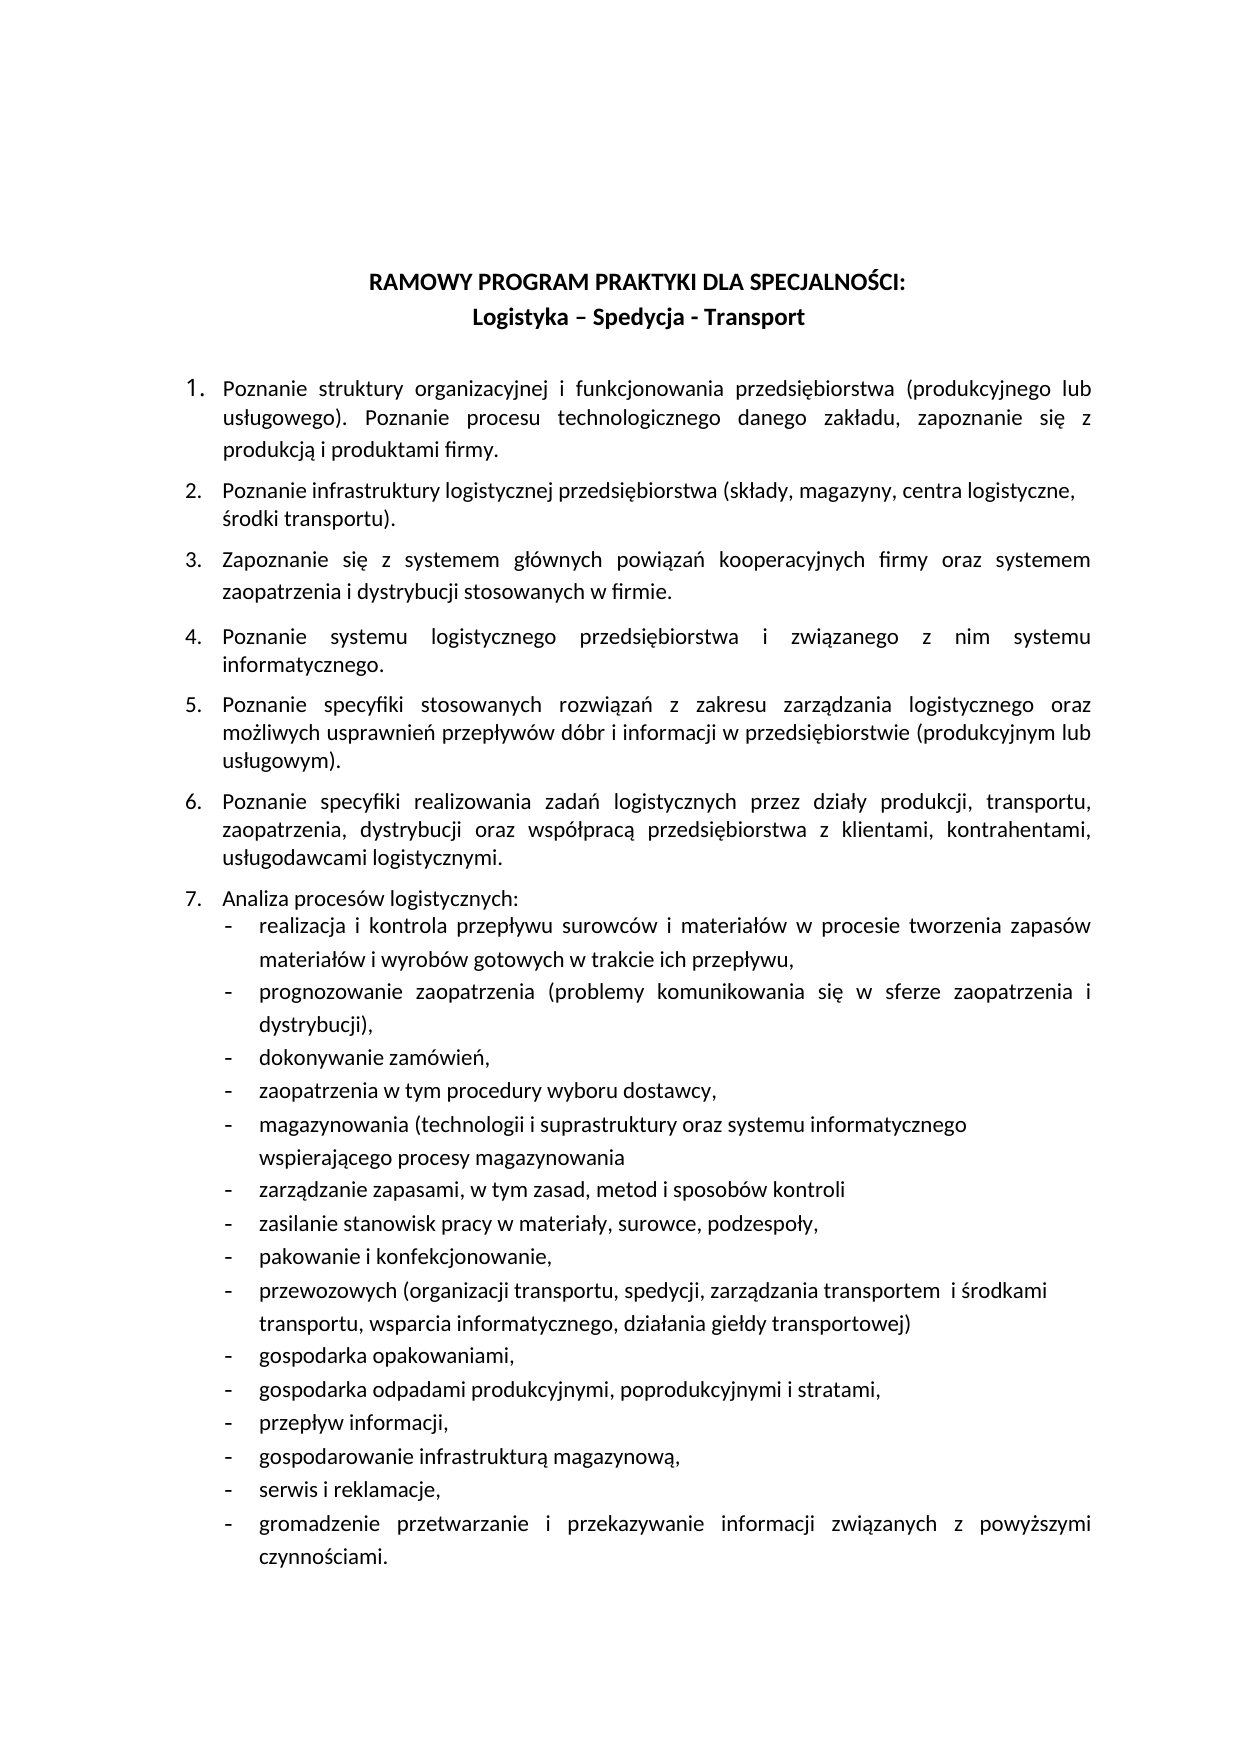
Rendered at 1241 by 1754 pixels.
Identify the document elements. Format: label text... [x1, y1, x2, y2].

list Zapoznanie się z systemem głównych powiązań kooperacyjnych firmy oraz systemem zaopatrzenia i dystrybucji stosowanych w firmie. [185, 545, 1093, 605]
text Logistyka – Spedycja - Transport [185, 301, 1093, 331]
list Poznanie systemu logistycznego przedsiębiorstwa i związanego z nim systemu informatycznego. [185, 622, 1093, 678]
list Analiza procesów logistycznych: [185, 884, 1093, 912]
text RAMOWY PROGRAM PRAKTYKI DLA SPECJALNOŚCI: [295, 266, 1093, 296]
list Poznanie specyfiki stosowanych rozwiązań z zakresu zarządzania logistycznego oraz możliwych usprawnień przepływów dóbr i informacji w przedsiębiorstwie (produkcyjnym lub usługowym). [185, 691, 1093, 774]
list Poznanie specyfiki realizowania zadań logistycznych przez działy produkcji, transportu, zaopatrzenia, dystrybucji oraz współpracą przedsiębiorstwa z klientami, kontrahentami, usługodawcami logistycznymi. [185, 787, 1093, 871]
list dokonywanie zamówień, [221, 1043, 1093, 1072]
list prognozowanie zaopatrzenia (problemy komunikowania się w sferze zaopatrzenia i dystrybucji), [221, 977, 1093, 1038]
list pakowanie i konfekcjonowanie, [221, 1242, 1093, 1272]
list przewozowych (organizacji transportu, spedycji, zarządzania transportem i środkami transportu, wsparcia informatycznego, działania giełdy transportowej) [221, 1276, 1093, 1337]
list gospodarka opakowaniami, [221, 1341, 1093, 1371]
list Poznanie struktury organizacyjnej i funkcjonowania przedsiębiorstwa (produkcyjnego lub usługowego). Poznanie procesu technologicznego danego zakładu, zapoznanie się z produkcją i produktami firmy. [185, 371, 1093, 464]
list gospodarka odpadami produkcyjnymi, poprodukcyjnymi i stratami, [221, 1375, 1093, 1404]
list magazynowania (technologii i suprastruktury oraz systemu informatycznego wspierającego procesy magazynowania [221, 1110, 1093, 1171]
list Poznanie infrastruktury logistycznej przedsiębiorstwa (składy, magazyny, centra logistyczne, środki transportu). [185, 477, 1093, 533]
list zaopatrzenia w tym procedury wyboru dostawcy, [221, 1076, 1093, 1105]
list gospodarowanie infrastrukturą magazynową, [221, 1442, 1093, 1471]
list zarządzanie zapasami, w tym zasad, metod i sposobów kontroli [221, 1175, 1093, 1204]
list zasilanie stanowisk pracy w materiały, surowce, podzespoły, [221, 1209, 1093, 1238]
list przepływ informacji, [221, 1408, 1093, 1438]
list serwis i reklamacje, [221, 1476, 1093, 1505]
list realizacja i kontrola przepływu surowców i materiałów w procesie tworzenia zapasów materiałów i wyrobów gotowych w trakcie ich przepływu, [221, 912, 1093, 973]
list gromadzenie przetwarzanie i przekazywanie informacji związanych z powyższymi czynnościami. [221, 1509, 1093, 1571]
